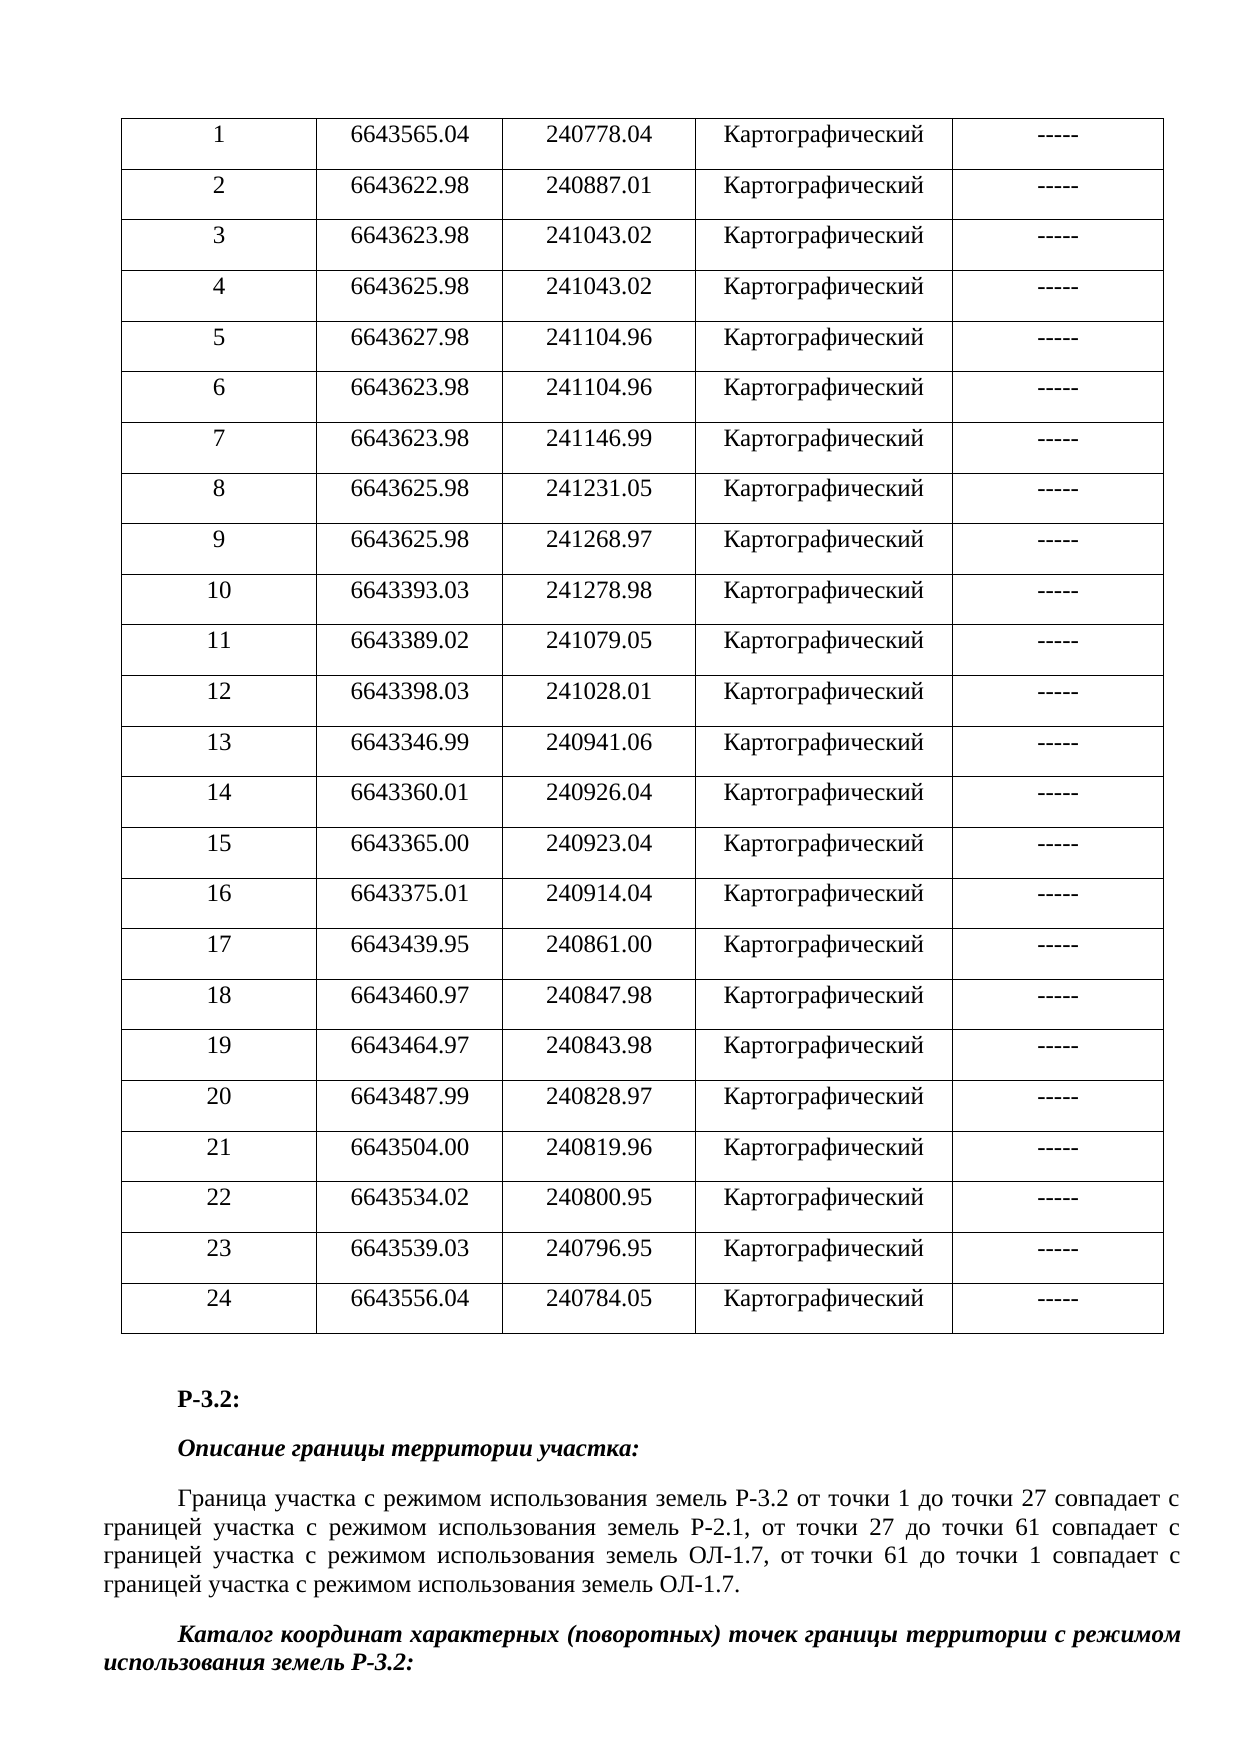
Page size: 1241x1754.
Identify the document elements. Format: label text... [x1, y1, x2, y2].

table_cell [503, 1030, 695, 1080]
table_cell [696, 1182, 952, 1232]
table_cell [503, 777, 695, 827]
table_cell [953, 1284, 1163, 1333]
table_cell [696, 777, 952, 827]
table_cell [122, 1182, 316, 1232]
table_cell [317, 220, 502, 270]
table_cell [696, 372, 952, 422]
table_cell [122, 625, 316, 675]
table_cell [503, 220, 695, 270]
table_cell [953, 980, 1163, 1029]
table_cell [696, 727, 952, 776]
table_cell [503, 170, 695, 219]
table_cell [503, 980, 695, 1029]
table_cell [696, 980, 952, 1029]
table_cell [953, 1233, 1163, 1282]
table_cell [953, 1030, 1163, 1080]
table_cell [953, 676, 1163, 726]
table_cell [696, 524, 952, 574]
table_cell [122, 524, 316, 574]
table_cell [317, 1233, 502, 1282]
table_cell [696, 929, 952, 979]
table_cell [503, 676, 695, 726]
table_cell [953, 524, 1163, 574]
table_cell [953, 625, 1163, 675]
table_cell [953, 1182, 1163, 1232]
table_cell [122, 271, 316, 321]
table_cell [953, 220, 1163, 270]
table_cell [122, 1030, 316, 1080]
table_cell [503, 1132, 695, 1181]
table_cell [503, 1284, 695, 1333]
text Р-3.2: [103, 1384, 1181, 1412]
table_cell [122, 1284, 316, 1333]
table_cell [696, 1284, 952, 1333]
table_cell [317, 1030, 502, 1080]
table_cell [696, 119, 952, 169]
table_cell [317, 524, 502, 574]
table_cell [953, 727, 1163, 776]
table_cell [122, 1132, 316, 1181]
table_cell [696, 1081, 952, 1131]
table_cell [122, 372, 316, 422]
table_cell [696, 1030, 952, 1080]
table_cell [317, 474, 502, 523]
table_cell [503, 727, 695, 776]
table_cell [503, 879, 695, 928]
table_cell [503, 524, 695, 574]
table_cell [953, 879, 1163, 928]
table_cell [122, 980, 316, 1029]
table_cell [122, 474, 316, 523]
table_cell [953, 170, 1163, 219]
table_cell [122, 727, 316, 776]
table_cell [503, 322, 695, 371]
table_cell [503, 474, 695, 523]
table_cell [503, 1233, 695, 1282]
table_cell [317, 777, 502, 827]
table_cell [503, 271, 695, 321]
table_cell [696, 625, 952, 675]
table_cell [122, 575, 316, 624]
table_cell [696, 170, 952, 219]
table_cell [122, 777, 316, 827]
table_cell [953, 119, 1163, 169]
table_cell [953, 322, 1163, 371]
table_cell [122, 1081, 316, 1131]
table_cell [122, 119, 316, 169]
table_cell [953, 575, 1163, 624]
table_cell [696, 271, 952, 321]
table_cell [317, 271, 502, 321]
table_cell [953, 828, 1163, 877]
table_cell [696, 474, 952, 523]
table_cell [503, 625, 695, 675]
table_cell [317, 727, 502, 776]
text Каталог координат характерных (поворотных) точек границы территории с режимом использования земель Р-3.2: [103, 1619, 1181, 1676]
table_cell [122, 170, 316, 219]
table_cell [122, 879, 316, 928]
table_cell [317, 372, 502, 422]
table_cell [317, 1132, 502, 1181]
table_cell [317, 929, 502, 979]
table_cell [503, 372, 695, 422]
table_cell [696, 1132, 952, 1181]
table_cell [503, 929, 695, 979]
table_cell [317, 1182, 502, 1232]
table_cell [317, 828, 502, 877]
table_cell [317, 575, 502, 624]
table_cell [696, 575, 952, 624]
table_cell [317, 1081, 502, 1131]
text Граница участка с режимом использования земель Р-3.2 от точки 1 до точки 27 совпадает с границей участка с режимом использования земель Р-2.1, от точки 27 до точки 61 совпадает с границей участка с режимом использования земель ОЛ-1.7, от точки 61 до точки 1 совпадает с границей участка с режимом использования земель ОЛ-1.7. [103, 1483, 1181, 1598]
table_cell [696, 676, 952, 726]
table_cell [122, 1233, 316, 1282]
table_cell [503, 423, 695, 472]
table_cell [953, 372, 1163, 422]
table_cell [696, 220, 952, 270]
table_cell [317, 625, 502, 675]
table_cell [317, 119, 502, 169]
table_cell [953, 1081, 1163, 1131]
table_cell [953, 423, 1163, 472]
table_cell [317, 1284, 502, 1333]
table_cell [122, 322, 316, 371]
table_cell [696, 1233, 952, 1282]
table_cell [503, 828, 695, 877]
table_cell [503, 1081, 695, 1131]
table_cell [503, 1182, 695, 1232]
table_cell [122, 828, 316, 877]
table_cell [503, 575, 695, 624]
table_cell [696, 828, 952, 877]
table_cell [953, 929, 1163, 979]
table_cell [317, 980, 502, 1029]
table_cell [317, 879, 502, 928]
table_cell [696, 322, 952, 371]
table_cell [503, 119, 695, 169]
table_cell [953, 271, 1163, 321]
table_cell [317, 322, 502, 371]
text Описание границы территории участка: [103, 1433, 1181, 1462]
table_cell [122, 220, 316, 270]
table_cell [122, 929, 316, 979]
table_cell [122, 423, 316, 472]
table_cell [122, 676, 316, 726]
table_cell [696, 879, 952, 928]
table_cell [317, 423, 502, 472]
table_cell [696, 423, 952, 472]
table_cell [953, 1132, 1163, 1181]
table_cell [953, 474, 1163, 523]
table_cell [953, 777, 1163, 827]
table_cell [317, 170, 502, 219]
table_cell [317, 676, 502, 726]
